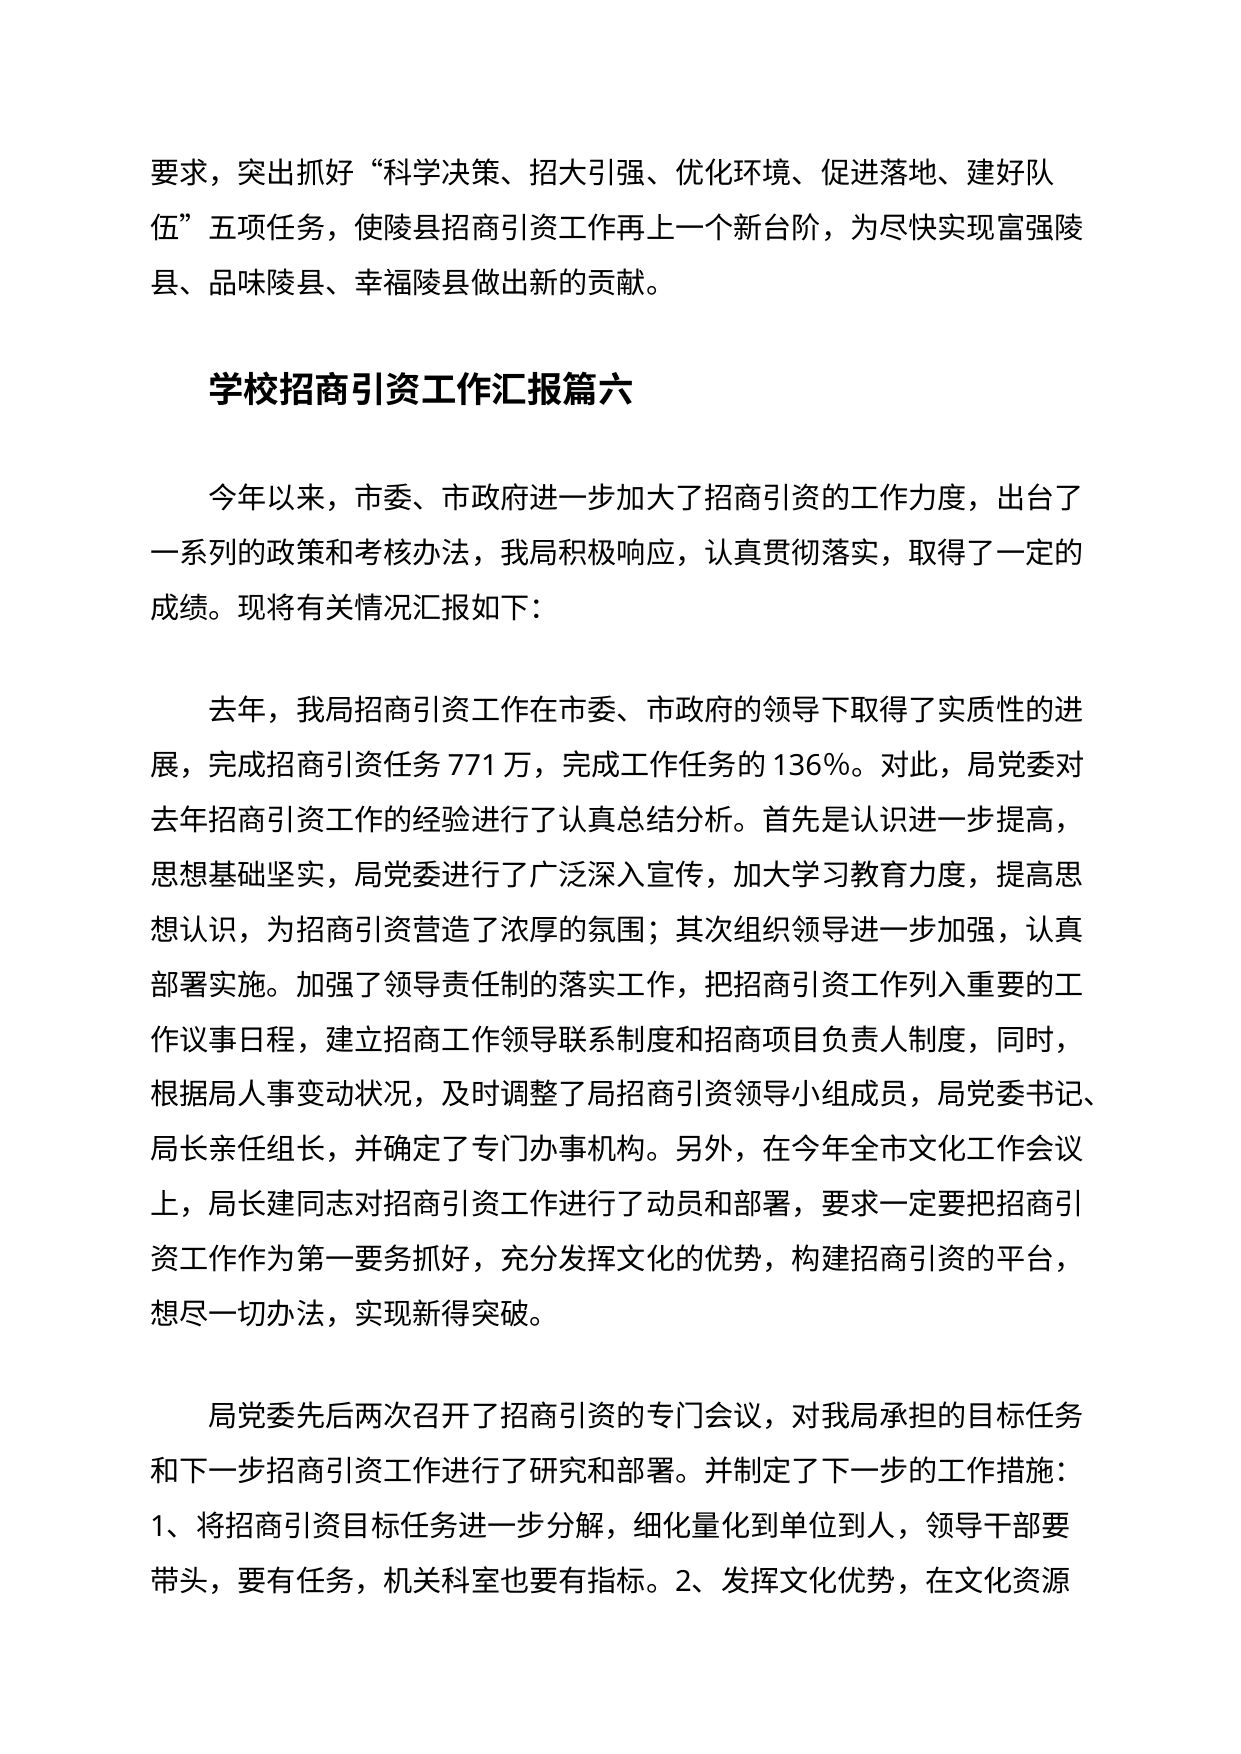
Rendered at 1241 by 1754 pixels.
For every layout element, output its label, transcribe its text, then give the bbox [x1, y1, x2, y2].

text 学校招商引资工作汇报篇六 [150, 362, 1090, 413]
text 去年，我局招商引资工作在市委、市政府的领导下取得了实质性的进展，完成招商引资任务771万，完成工作任务的136％。对此，局党委对去年招商引资工作的经验进行了认真总结分析。首先是认识进一步提高，思想基础坚实，局党委进行了广泛深入宣传，加大学习教育力度，提高思想认识，为招商引资营造了浓厚的氛围；其次组织领导进一步加强，认真部署实施。加强了领导责任制的落实工作，把招商引资工作列入重要的工作议事日程，建立招商工作领导联系制度和招商项目负责人制度，同时，根据局人事变动状况，及时调整了局招商引资领导小组成员，局党委书记、局长亲任组长，并确定了专门办事机构。另外，在今年全市文化工作会议上，局长建同志对招商引资工作进行了动员和部署，要求一定要把招商引资工作作为第一要务抓好，充分发挥文化的优势，构建招商引资的平台，想尽一切办法，实现新得突破。 [150, 687, 1090, 1333]
text 今年以来，市委、市政府进一步加大了招商引资的工作力度，出台了一系列的政策和考核办法，我局积极响应，认真贯彻落实，取得了一定的成绩。现将有关情况汇报如下： [150, 475, 1090, 627]
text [150, 1392, 1090, 1599]
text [150, 150, 1090, 302]
